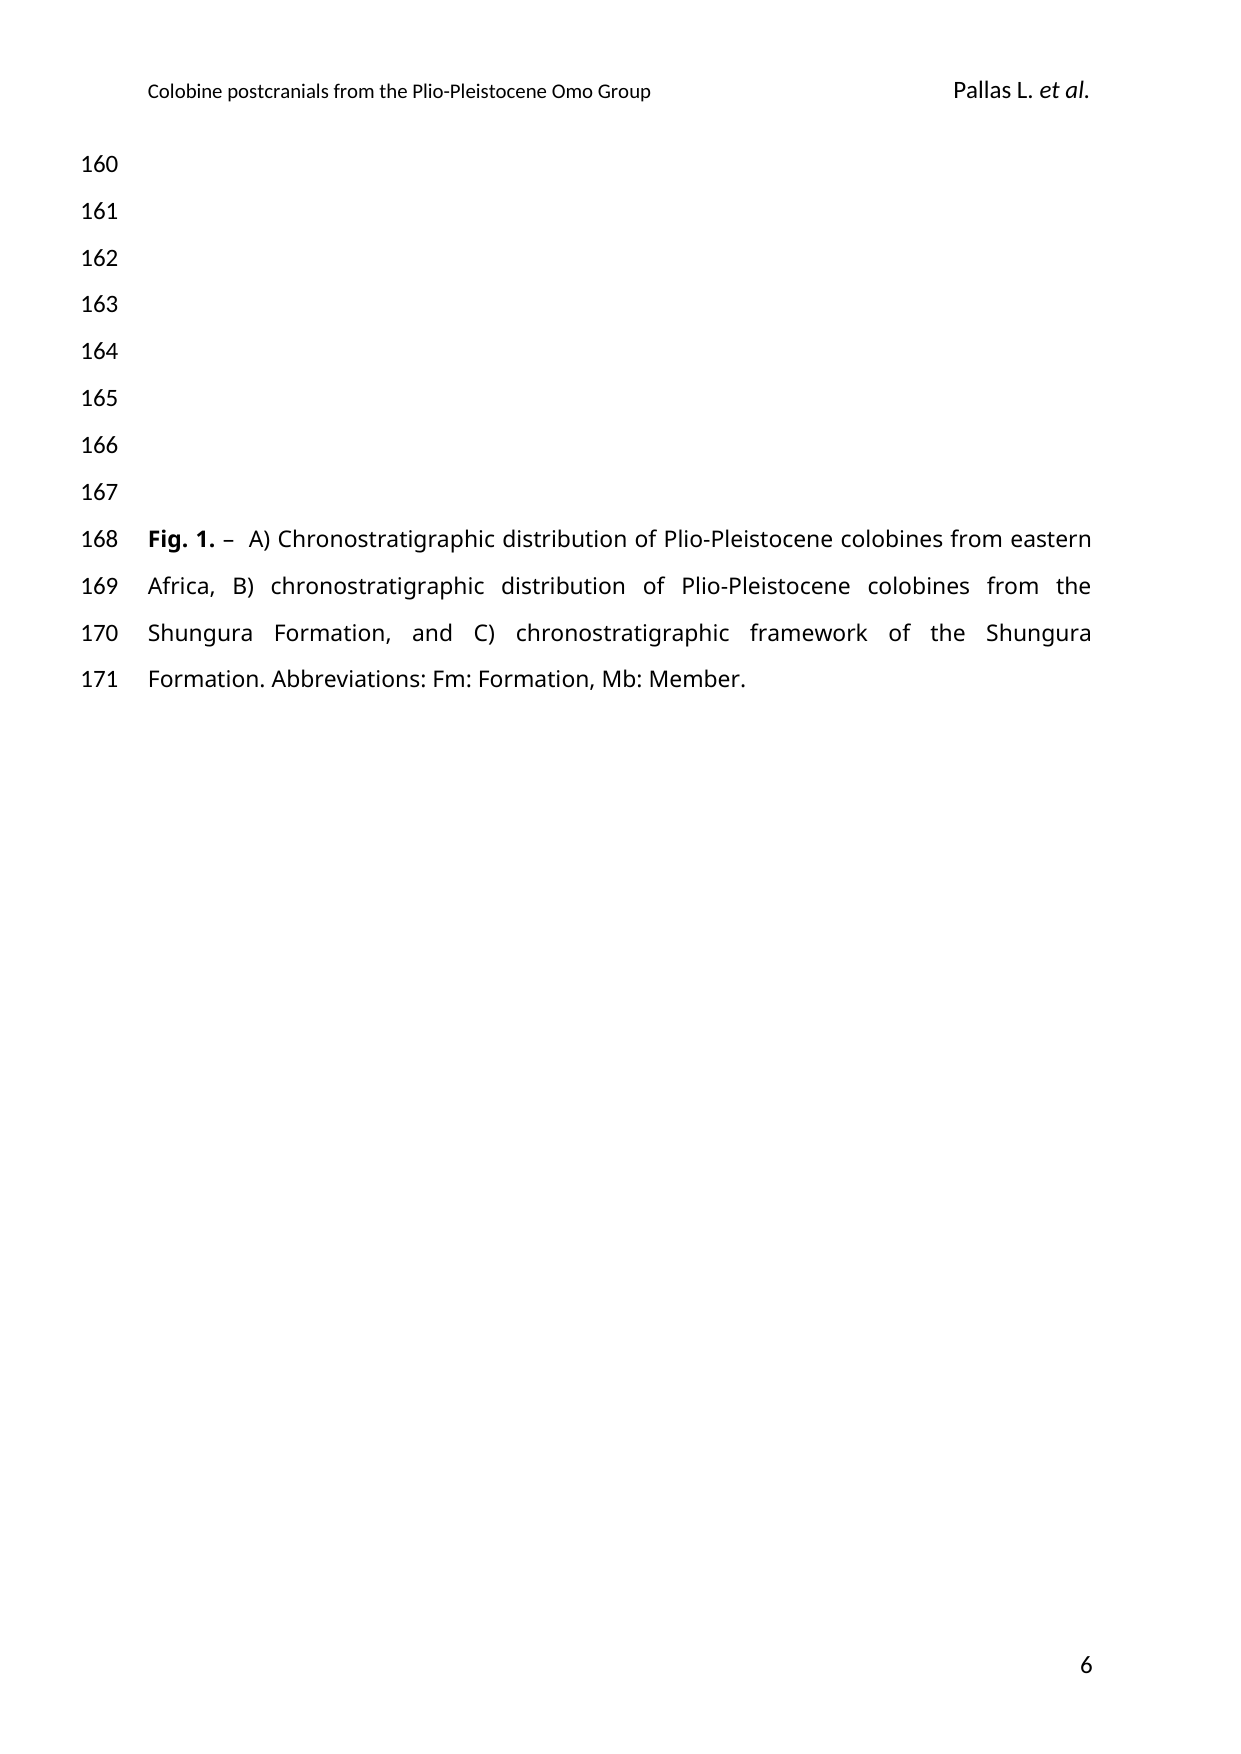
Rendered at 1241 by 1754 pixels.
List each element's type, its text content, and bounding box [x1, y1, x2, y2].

text Fig. 1. – A) Chronostratigraphic distribution of Plio-Pleistocene colobines from eastern Africa, B) chronostratigraphic distribution of Plio-Pleistocene colobines from the Shungura Formation, and C) chronostratigraphic framework of the Shungura Formation. Abbreviations: Fm: Formation, Mb: Member. [148, 523, 1092, 694]
